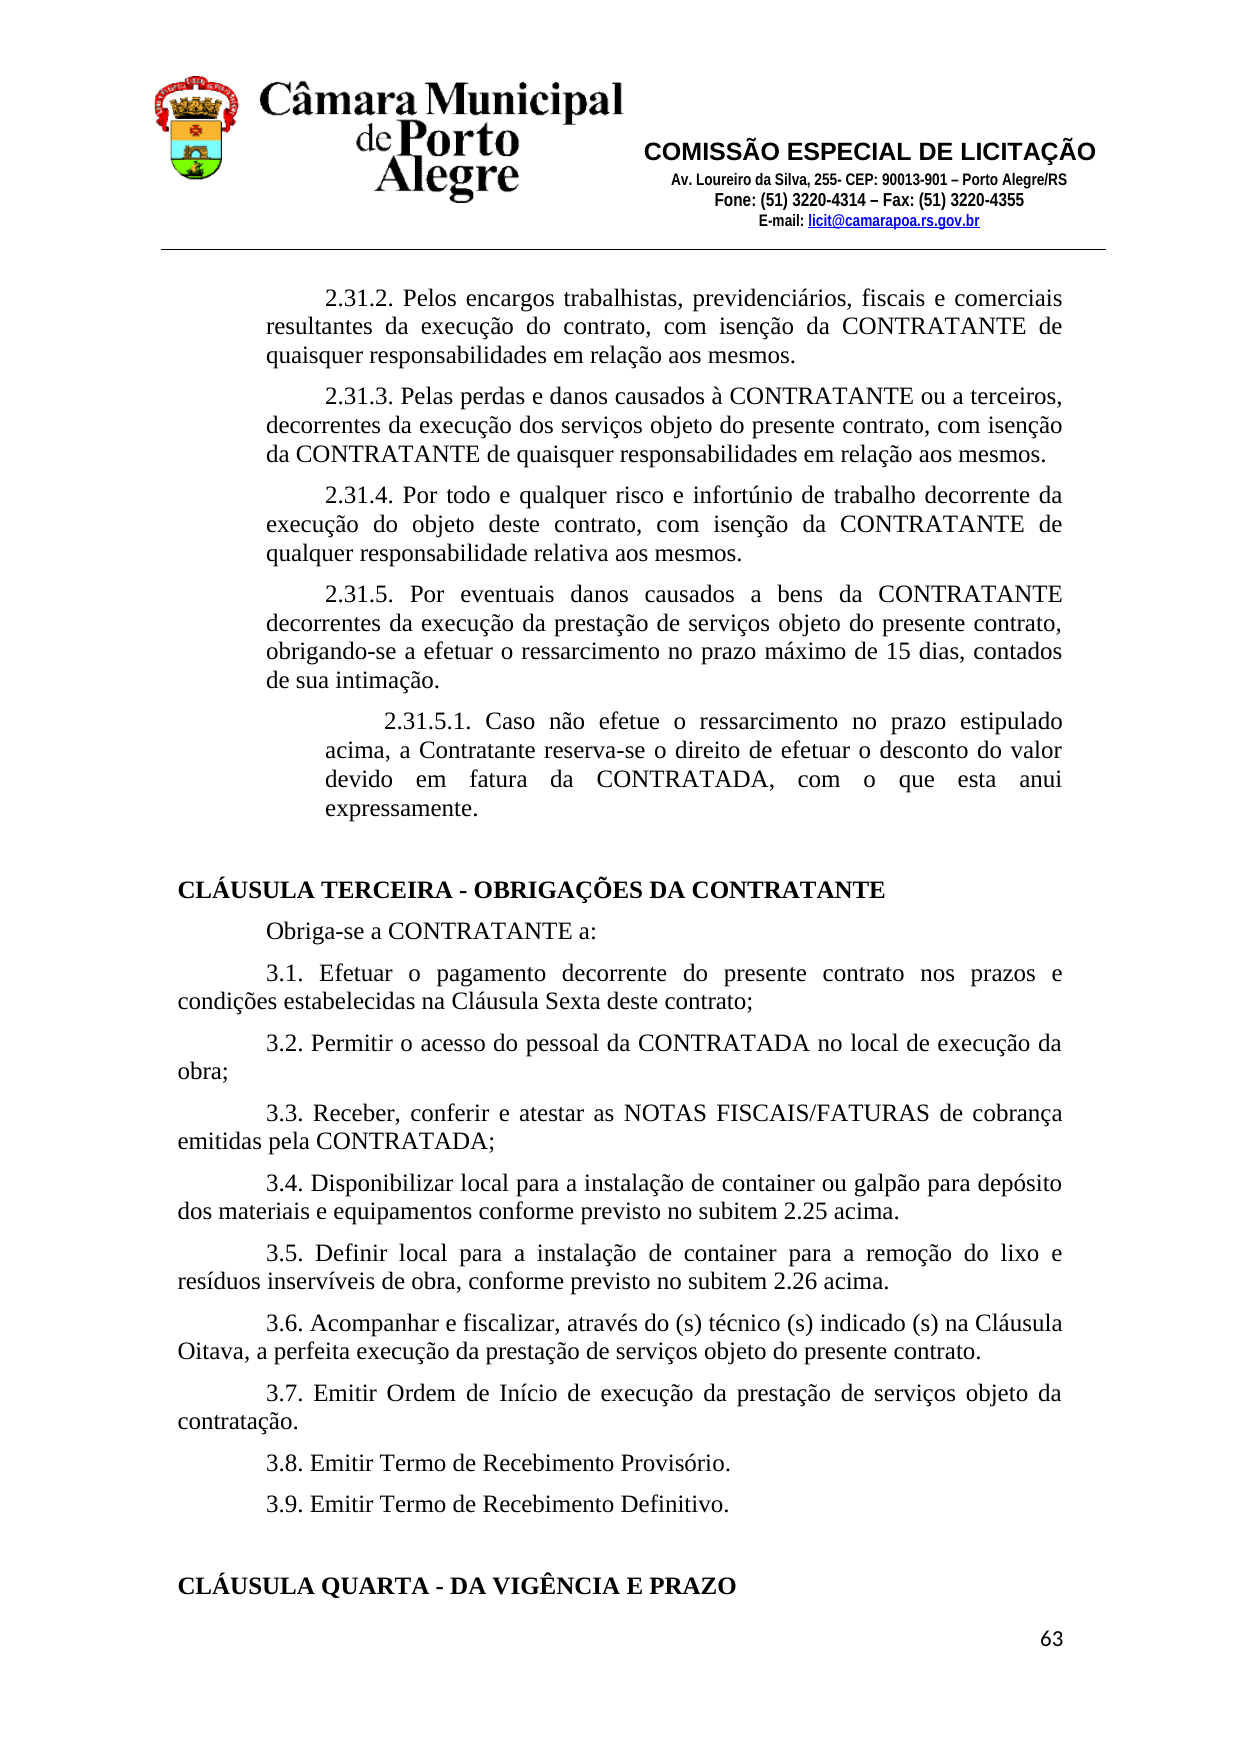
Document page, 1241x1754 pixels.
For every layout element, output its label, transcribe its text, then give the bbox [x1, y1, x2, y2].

text 2.31.5. Por eventuais danos causados a bens da CONTRATANTE decorrentes da execução da prestação de serviços objeto do presente contrato, obrigando-se a efetuar o ressarcimento no prazo máximo de 15 dias, contados de sua intimação. [266, 579, 1063, 694]
text 2.31.4. Por todo e qualquer risco e infortúnio de trabalho decorrente da execução do objeto deste contrato, com isenção da CONTRATANTE de qualquer responsabilidade relativa aos mesmos. [266, 480, 1063, 566]
text 3.6. Acompanhar e fiscalizar, através do (s) técnico (s) indicado (s) na Cláusula Oitava, a perfeita execução da prestação de serviços objeto do presente contrato. [177, 1308, 1063, 1365]
text 3.7. Emitir Ordem de Início de execução da prestação de serviços objeto da contratação. [177, 1378, 1063, 1435]
text Obriga-se a CONTRATANTE a: [177, 916, 1063, 945]
text 2.31.2. Pelos encargos trabalhistas, previdenciários, fiscais e comerciais resultantes da execução do contrato, com isenção da CONTRATANTE de quaisquer responsabilidades em relação aos mesmos. [266, 283, 1063, 369]
text CLÁUSULA TERCEIRA - OBRIGAÇÕES DA CONTRATANTE [177, 875, 1063, 904]
text 2.31.5.1. Caso não efetue o ressarcimento no prazo estipulado acima, a Contratante reserva-se o direito de efetuar o desconto do valor devido em fatura da CONTRATADA, com o que esta anui expressamente. [325, 706, 1063, 821]
text 3.1. Efetuar o pagamento decorrente do presente contrato nos prazos e condições estabelecidas na Cláusula Sexta deste contrato; [177, 958, 1063, 1015]
text 3.5. Definir local para a instalação de container para a remoção do lixo e resíduos inservíveis de obra, conforme previsto no subitem 2.26 acima. [177, 1238, 1063, 1295]
text 3.3. Receber, conferir e atestar as NOTAS FISCAIS/FATURAS de cobrança emitidas pela CONTRATADA; [177, 1098, 1063, 1155]
text CLÁUSULA QUARTA - DA VIGÊNCIA E PRAZO [177, 1571, 1063, 1600]
text 3.2. Permitir o acesso do pessoal da CONTRATADA no local de execução da obra; [177, 1028, 1063, 1085]
picture [154, 76, 624, 203]
text 3.9. Emitir Termo de Recebimento Definitivo. [177, 1489, 1063, 1518]
text 3.8. Emitir Termo de Recebimento Provisório. [177, 1448, 1063, 1476]
text 3.4. Disponibilizar local para a instalação de container ou galpão para depósito dos materiais e equipamentos conforme previsto no subitem 2.25 acima. [177, 1168, 1063, 1225]
text 2.31.3. Pelas perdas e danos causados à CONTRATANTE ou a terceiros, decorrentes da execução dos serviços objeto do presente contrato, com isenção da CONTRATANTE de quaisquer responsabilidades em relação aos mesmos. [266, 381, 1063, 468]
